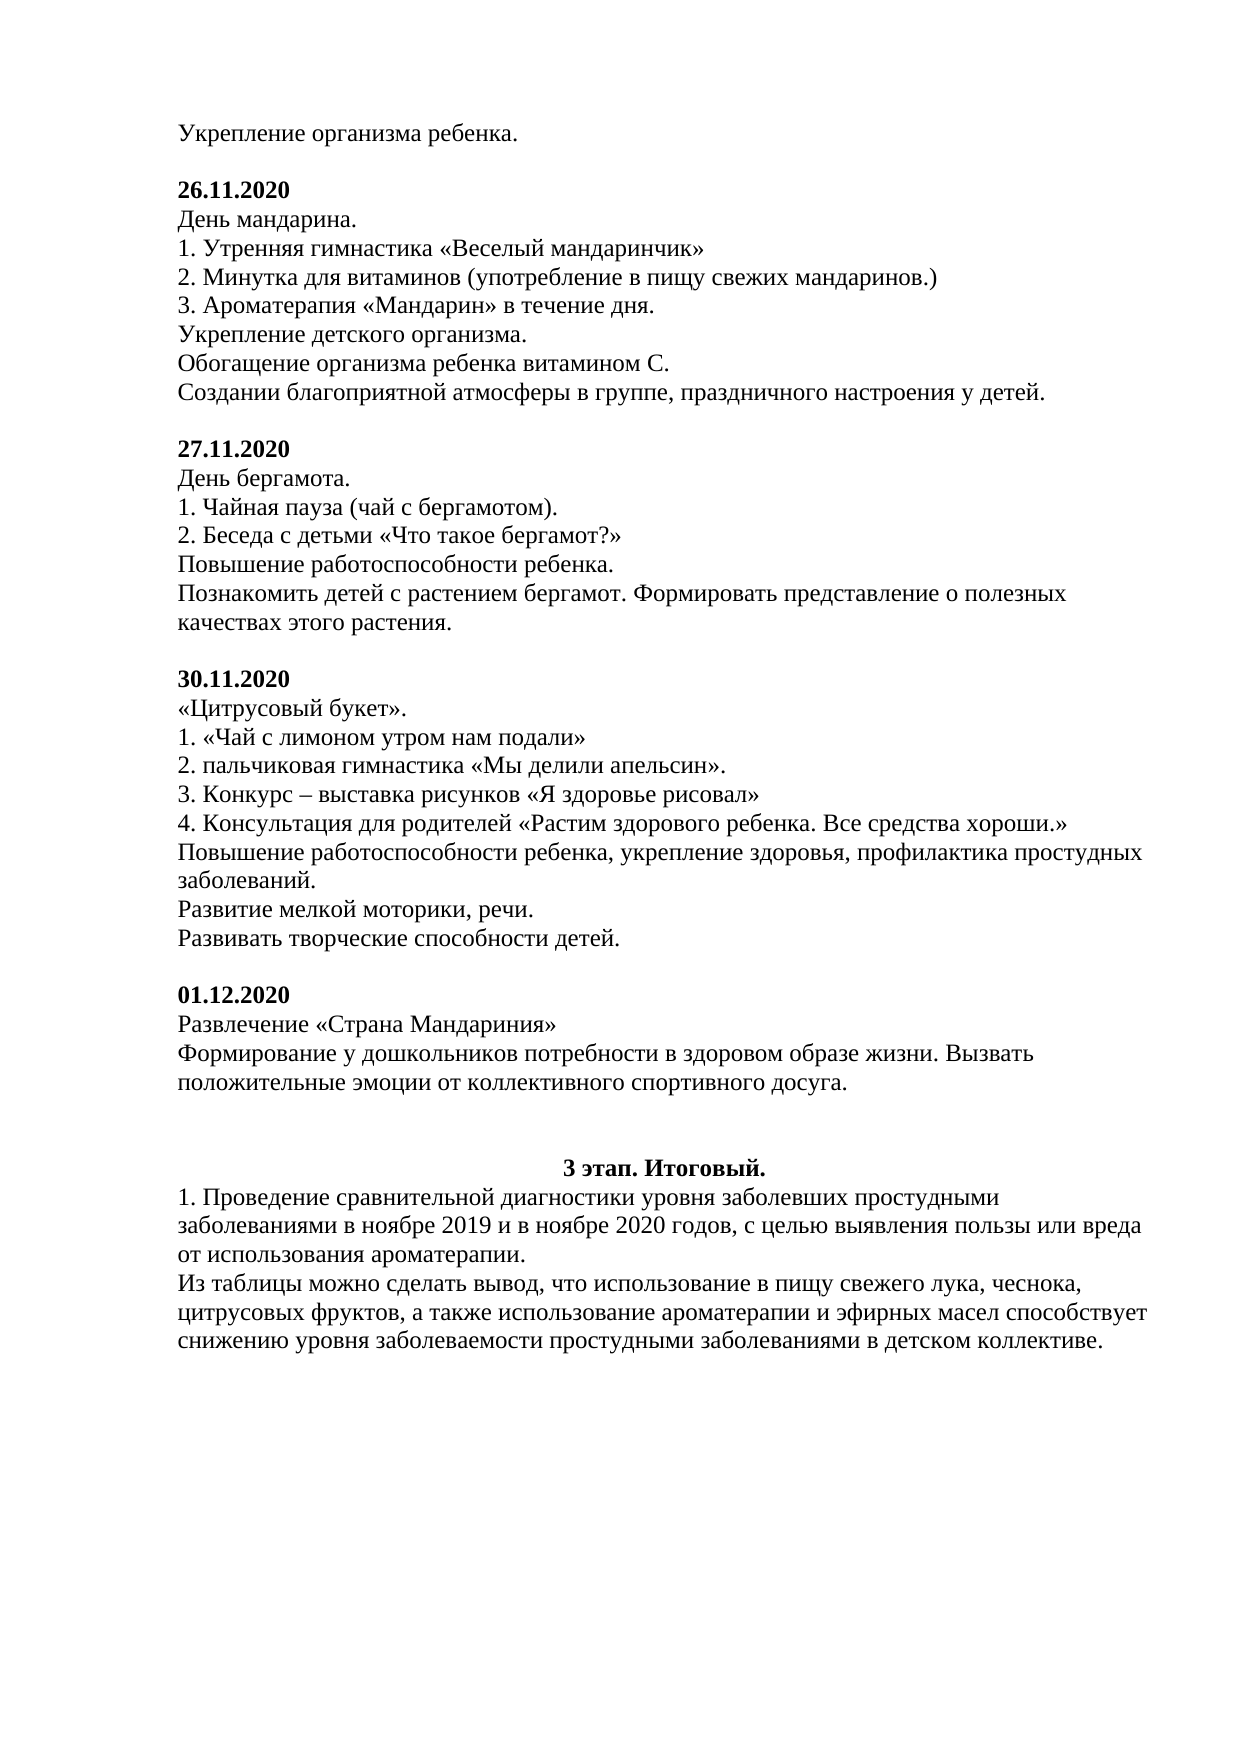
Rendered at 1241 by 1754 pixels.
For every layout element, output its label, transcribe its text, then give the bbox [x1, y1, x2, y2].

text Обогащение организма ребенка витамином С. [177, 348, 1152, 377]
text 3 этап. Итоговый. [177, 1153, 1152, 1182]
text 26.11.2020 [177, 176, 1152, 204]
text Создании благоприятной атмосферы в группе, праздничного настроения у детей. [177, 377, 1152, 406]
text 3. Конкурс – выставка рисунков «Я здоровье рисовал» [177, 779, 1152, 808]
text 27.11.2020 [177, 434, 1152, 463]
text 3. Ароматерапия «Мандарин» в течение дня. [177, 291, 1152, 319]
text Формирование у дошкольников потребности в здоровом образе жизни. Вызвать положительные эмоции от коллективного спортивного досуга. [177, 1038, 1152, 1096]
text Повышение работоспособности ребенка. [177, 549, 1152, 578]
text 01.12.2020 [177, 981, 1152, 1009]
text Познакомить детей с растением бергамот. Формировать представление о полезных качествах этого растения. [177, 578, 1152, 636]
text 2. пальчиковая гимнастика «Мы делили апельсин». [177, 751, 1152, 779]
text 2. Минутка для витаминов (употребление в пищу свежих мандаринов.) [177, 262, 1152, 291]
text 4. Консультация для родителей «Растим здорового ребенка. Все средства хороши.» [177, 808, 1152, 837]
text Развитие мелкой моторики, речи. [177, 894, 1152, 923]
text 1. «Чай с лимоном утром нам подали» [177, 722, 1152, 751]
text «Цитрусовый букет». [177, 693, 1152, 722]
text Укрепление организма ребенка. [177, 118, 1152, 147]
text Развивать творческие способности детей. [177, 923, 1152, 952]
text Укрепление детского организма. [177, 319, 1152, 348]
text День мандарина. [177, 204, 1152, 233]
text 30.11.2020 [177, 664, 1152, 693]
text Развлечение «Страна Мандариния» [177, 1009, 1152, 1038]
text 1. Проведение сравнительной диагностики уровня заболевших простудными заболеваниями в ноябре 2019 и в ноябре 2020 годов, с целью выявления пользы или вреда от использования ароматерапии. [177, 1182, 1152, 1268]
text Повышение работоспособности ребенка, укрепление здоровья, профилактика простудных заболеваний. [177, 837, 1152, 894]
text 2. Беседа с детьми «Что такое бергамот?» [177, 521, 1152, 549]
text Из таблицы можно сделать вывод, что использование в пищу свежего лука, чеснока, цитрусовых фруктов, а также использование ароматерапии и эфирных масел способствует снижению уровня заболеваемости простудными заболеваниями в детском коллективе. [177, 1268, 1152, 1354]
text 1. Утренняя гимнастика «Веселый мандаринчик» [177, 233, 1152, 262]
text 1. Чайная пауза (чай с бергамотом). [177, 492, 1152, 521]
text День бергамота. [177, 463, 1152, 492]
